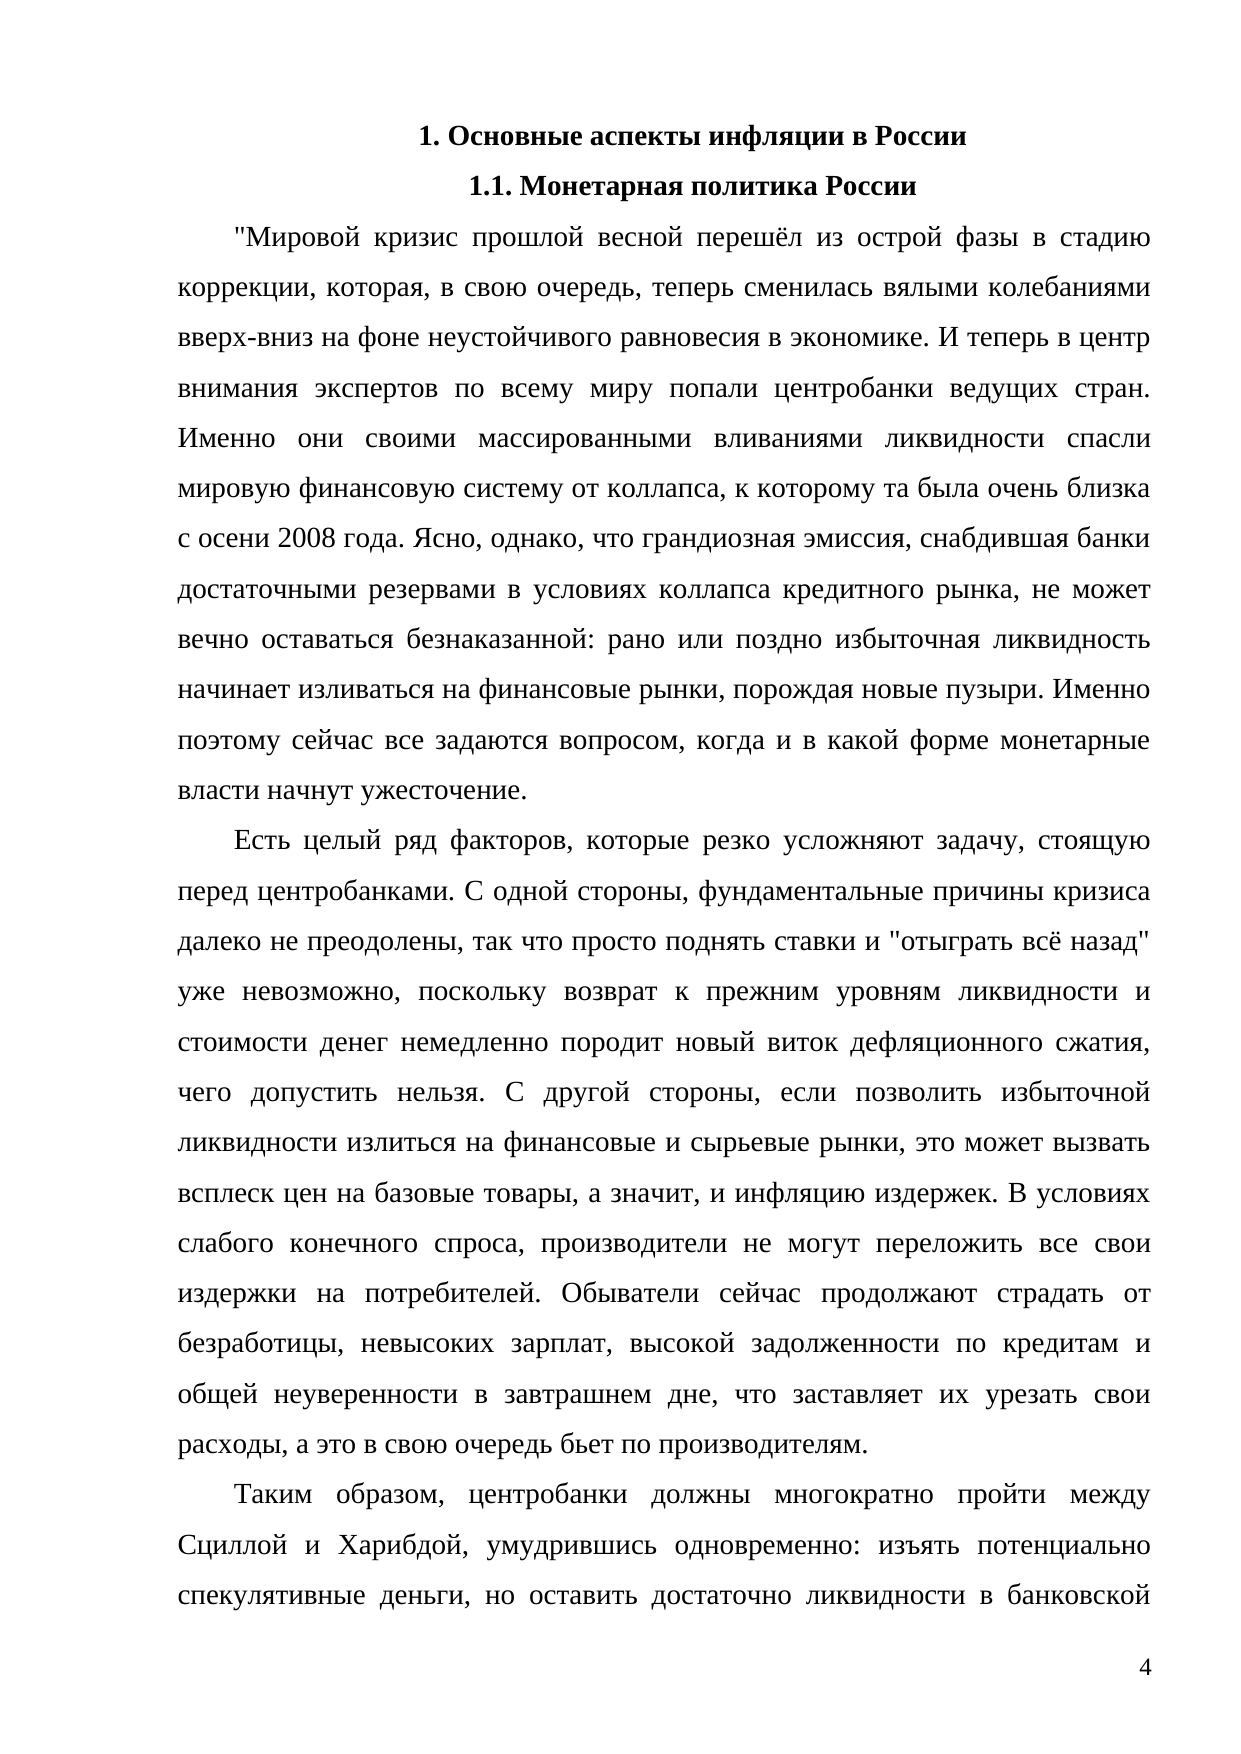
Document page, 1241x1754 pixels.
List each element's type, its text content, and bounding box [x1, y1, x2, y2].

text 1.1. Монетарная политика России [177, 168, 1152, 202]
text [177, 1477, 1152, 1611]
text Есть целый ряд факторов, которые резко усложняют задачу, стоящую перед центробанками. С одной стороны, фундаментальные причины кризиса далеко не преодолены, так что просто поднять ставки и "отыграть всё назад" уже невозможно, поскольку возврат к прежним уровням ликвидности и стоимости денег немедленно породит новый виток дефляционного сжатия, чего допустить нельзя. С другой стороны, если позволить избыточной ликвидности излиться на финансовые и сырьевые рынки, это может вызвать всплеск цен на базовые товары, а значит, и инфляцию издержек. В условиях слабого конечного спроса, производители не могут переложить все свои издержки на потребителей. Обыватели сейчас продолжают страдать от безработицы, невысоких зарплат, высокой задолженности по кредитам и общей неуверенности в завтрашнем дне, что заставляет их урезать свои расходы, а это в свою очередь бьет по производителям. [177, 822, 1152, 1460]
text 1. Основные аспекты инфляции в России [177, 118, 1152, 152]
text "Мировой кризис прошлой весной перешёл из острой фазы в стадию коррекции, которая, в свою очередь, теперь сменилась вялыми колебаниями вверх-вниз на фоне неустойчивого равновесия в экономике. И теперь в центр внимания экспертов по всему миру попали центробанки ведущих стран. Именно они своими массированными вливаниями ликвидности спасли мировую финансовую систему от коллапса, к которому та была очень близка с осени 2008 года. Ясно, однако, что грандиозная эмиссия, снабдившая банки достаточными резервами в условиях коллапса кредитного рынка, не может вечно оставаться безнаказанной: рано или поздно избыточная ликвидность начинает изливаться на финансовые рынки, порождая новые пузыри. Именно поэтому сейчас все задаются вопросом, когда и в какой форме монетарные власти начнут ужесточение. [177, 219, 1152, 806]
